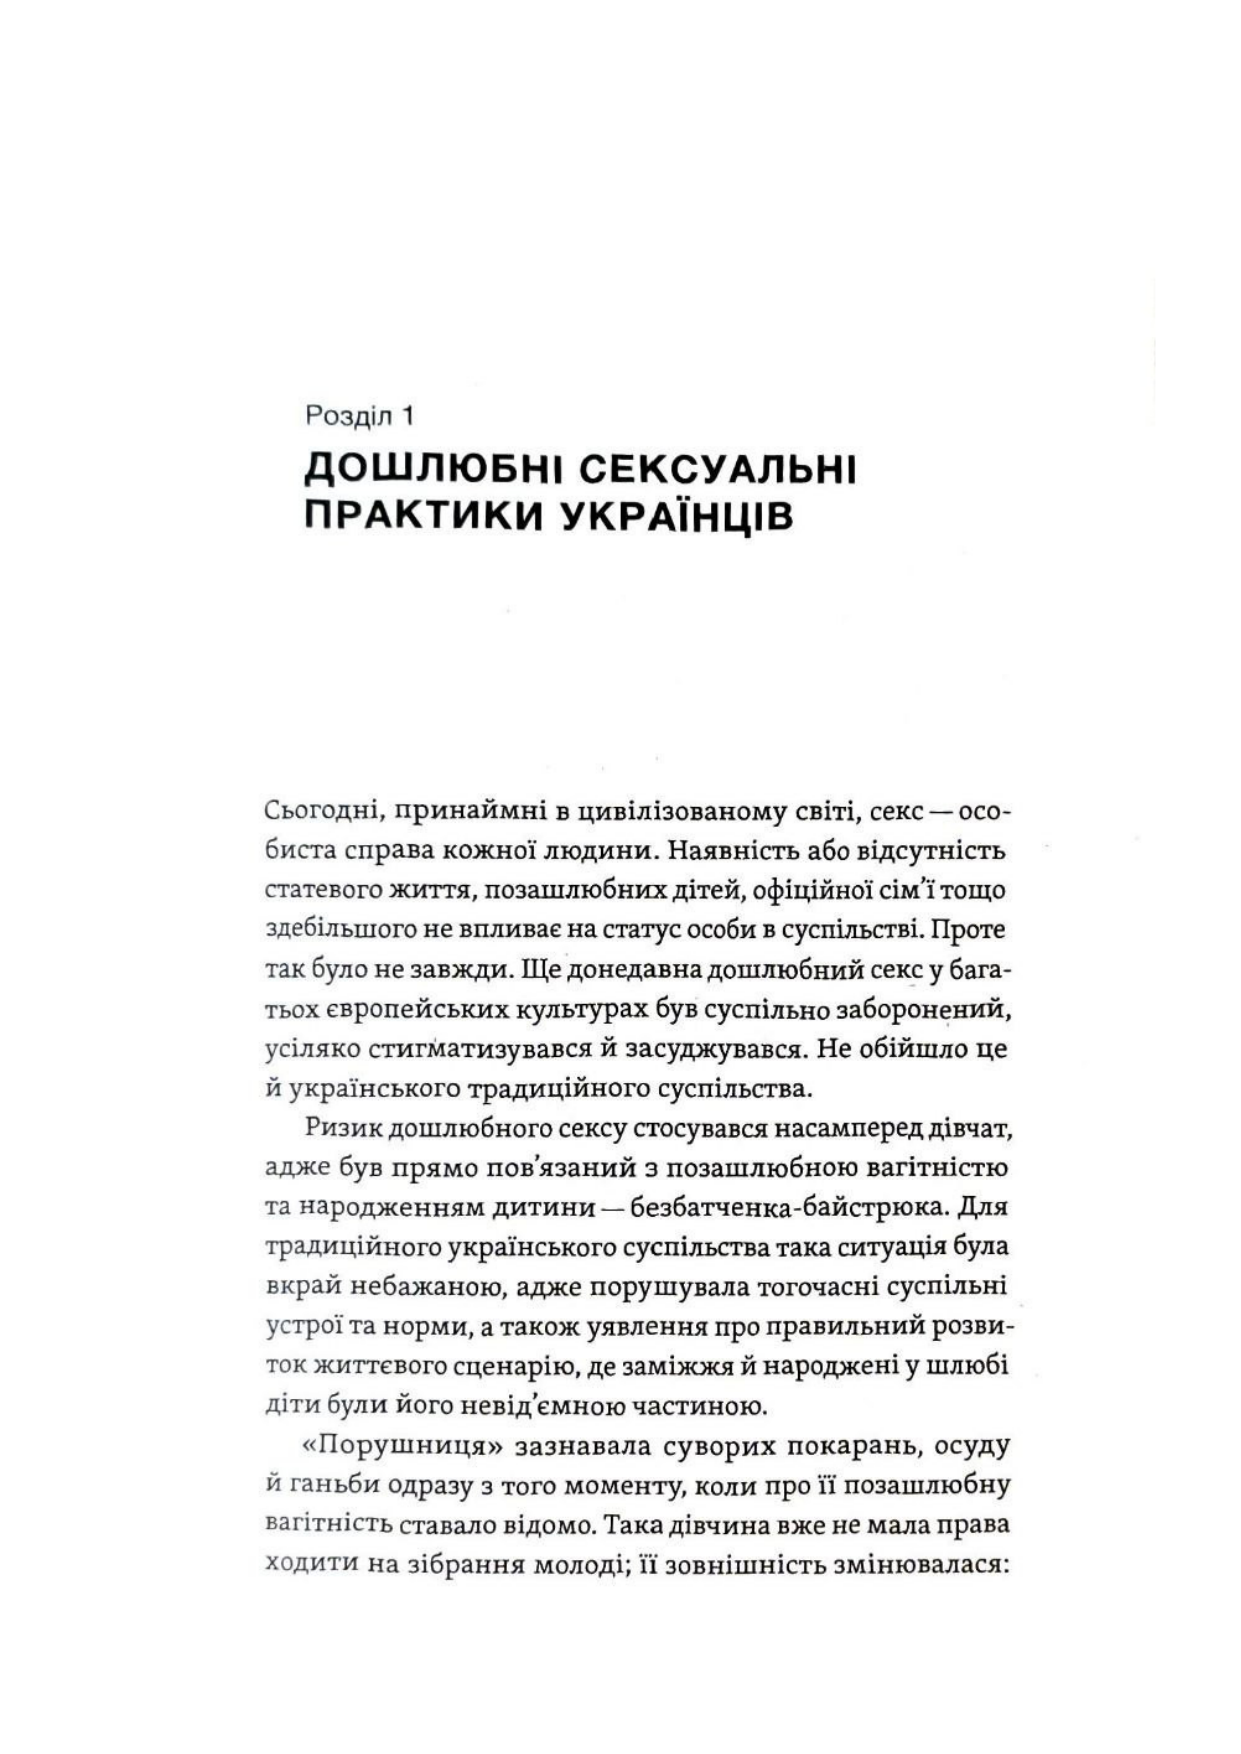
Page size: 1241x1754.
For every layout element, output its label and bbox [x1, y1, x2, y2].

picture [150, 150, 1156, 1604]
